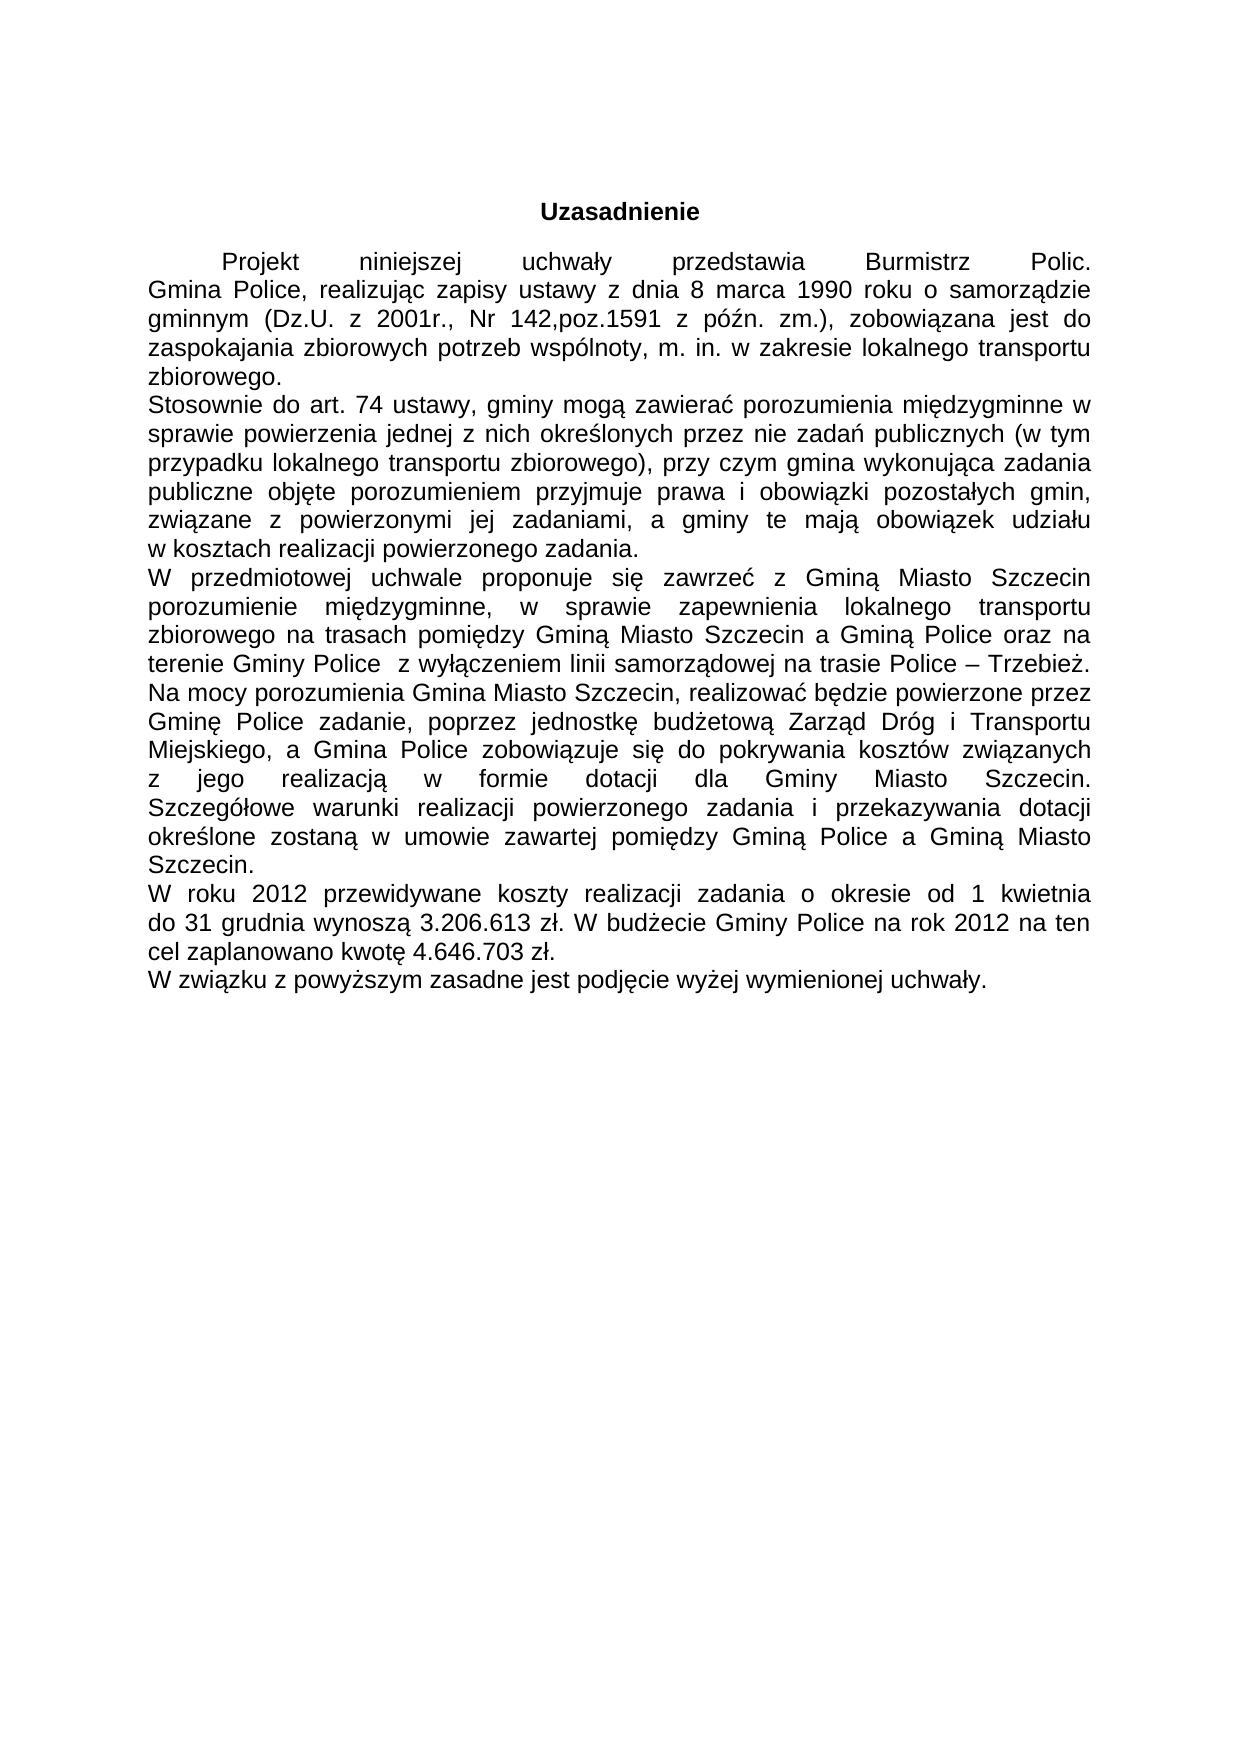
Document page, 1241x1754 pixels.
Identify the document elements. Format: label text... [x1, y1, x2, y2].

text Projekt niniejszej uchwały przedstawia Burmistrz Polic. Gmina Police, realizując zapisy ustawy z dnia 8 marca 1990 roku o samorządzie gminnym (Dz.U. z 2001r., Nr 142,poz.1591 z późn. zm.), zobowiązana jest do zaspokajania zbiorowych potrzeb wspólnoty, m. in. w zakresie lokalnego transportu zbiorowego. Stosownie do art. 74 ustawy, gminy mogą zawierać porozumienia międzygminne w sprawie powierzenia jednej z nich określonych przez nie zadań publicznych (w tym przypadku lokalnego transportu zbiorowego), przy czym gmina wykonująca zadania publiczne objęte porozumieniem przyjmuje prawa i obowiązki pozostałych gmin, związane z powierzonymi jej zadaniami, a gminy te mają obowiązek udziału w kosztach realizacji powierzonego zadania. [148, 247, 1093, 563]
text W związku z powyższym zasadne jest podjęcie wyżej wymienionej uchwały. [148, 966, 1093, 994]
text Uzasadnienie [148, 197, 1093, 226]
text W przedmiotowej uchwale proponuje się zawrzeć z Gminą Miasto Szczecin porozumienie międzygminne, w sprawie zapewnienia lokalnego transportu zbiorowego na trasach pomiędzy Gminą Miasto Szczecin a Gminą Police oraz na terenie Gminy Police z wyłączeniem linii samorządowej na trasie Police – Trzebież. Na mocy porozumienia Gmina Miasto Szczecin, realizować będzie powierzone przez Gminę Police zadanie, poprzez jednostkę budżetową Zarząd Dróg i Transportu Miejskiego, a Gmina Police zobowiązuje się do pokrywania kosztów związanych z jego realizacją w formie dotacji dla Gminy Miasto Szczecin. Szczegółowe warunki realizacji powierzonego zadania i przekazywania dotacji określone zostaną w umowie zawartej pomiędzy Gminą Police a Gminą Miasto Szczecin. W roku 2012 przewidywane koszty realizacji zadania o okresie od 1 kwietnia do 31 grudnia wynoszą 3.206.613 zł. W budżecie Gminy Police na rok 2012 na ten cel zaplanowano kwotę 4.646.703 zł. [148, 563, 1093, 966]
